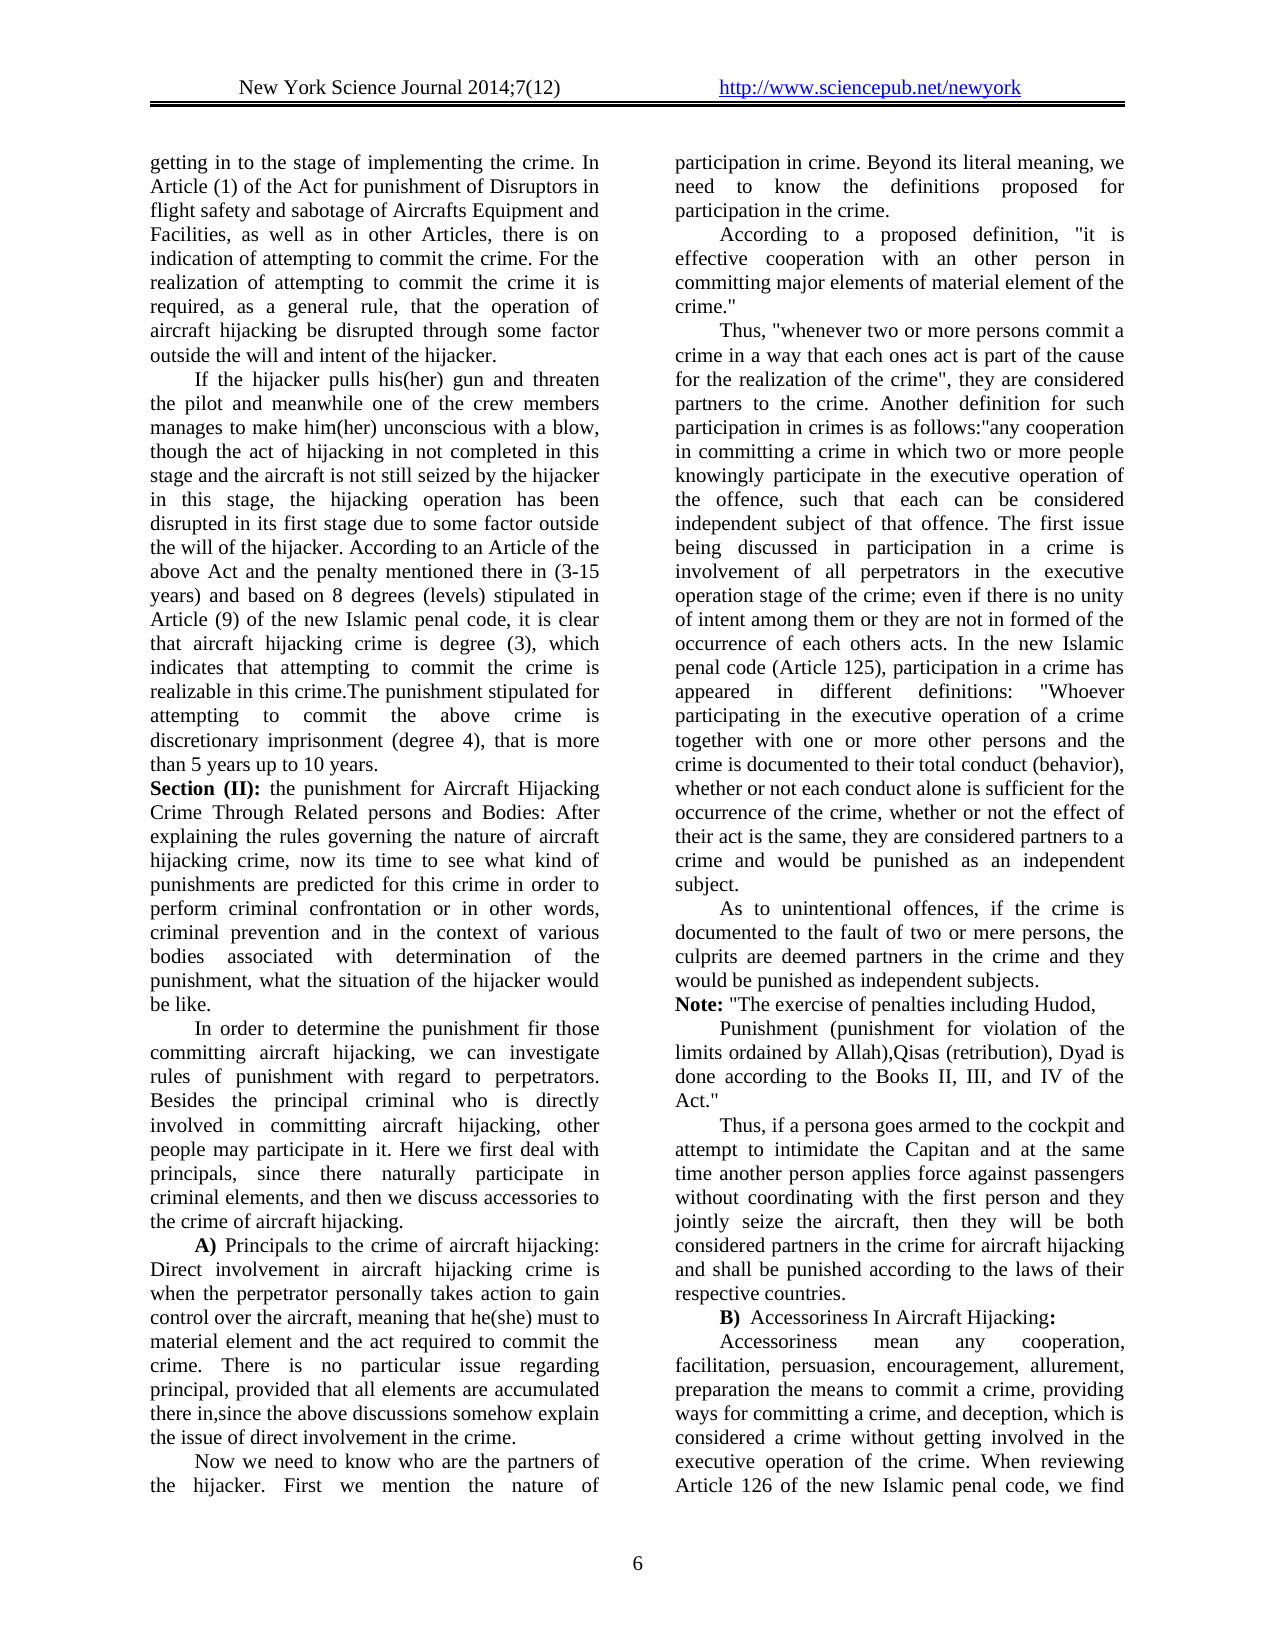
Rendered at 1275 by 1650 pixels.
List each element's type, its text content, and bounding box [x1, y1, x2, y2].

list Thus, "whenever two or more persons commit a crime in a way that each ones act is part of the cause for the realization of the crime", they are considered partners to the crime. Another definition for such participation in crimes is as follows:"any cooperation in committing a crime in which two or more people knowingly participate in the executive operation of the offence, such that each can be considered independent subject of that offence. The first issue being discussed in participation in a crime is involvement of all perpetrators in the executive operation stage of the crime; even if there is no unity of intent among them or they are not in formed of the occurrence of each others acts. In the new Islamic penal code (Article 125), participation in a crime has appeared in different definitions: "Whoever participating in the executive operation of a crime together with one or more other persons and the crime is documented to their total conduct (behavior), whether or not each conduct alone is sufficient for the occurrence of the crime, whether or not the effect of their act is the same, they are considered partners to a crime and would be punished as an independent subject. [675, 318, 1125, 896]
list Punishment (punishment for violation of the limits ordained by Allah),Qisas (retribution), Dyad is done according to the Books II, III, and IV of the Act." [675, 1016, 1125, 1112]
list As to unintentional offences, if the crime is documented to the fault of two or mere persons, the culprits are deemed partners in the crime and they would be punished as independent subjects. [675, 896, 1125, 992]
list Principals to the crime of aircraft hijacking: Direct involvement in aircraft hijacking crime is when the perpetrator personally takes action to gain control over the aircraft, meaning that he(she) must to material element and the act required to commit the crime. There is no particular issue regarding principal, provided that all elements are accumulated there in,since the above discussions somehow explain the issue of direct involvement in the crime. [150, 1233, 600, 1449]
list Now we need to know who are the partners of the hijacker. First we mention the nature of participation in crime. Beyond its literal meaning, we need to know the definitions proposed for participation in the crime. [675, 150, 1125, 222]
list Accessoriness In Aircraft Hijacking: [675, 1305, 1125, 1329]
text In order to determine the punishment fir those committing aircraft hijacking, we can investigate rules of punishment with regard to perpetrators. Besides the principal criminal who is directly involved in committing aircraft hijacking, other people may participate in it. Here we first deal with principals, since there naturally participate in criminal elements, and then we discuss accessories to the crime of aircraft hijacking. [150, 1016, 600, 1233]
list Now we need to know who are the partners of the hijacker. First we mention the nature of participation in crime. Beyond its literal meaning, we need to know the definitions proposed for participation in the crime. [150, 1449, 600, 1497]
text If the hijacker pulls his(her) gun and threaten the pilot and meanwhile one of the crew members manages to make him(her) unconscious with a blow, though the act of hijacking in not completed in this stage and the aircraft is not still seized by the hijacker in this stage, the hijacking operation has been disrupted in its first stage due to some factor outside the will of the hijacker. According to an Article of the above Act and the penalty mentioned there in (3-15 years) and based on 8 degrees (levels) stipulated in Article (9) of the new Islamic penal code, it is clear that aircraft hijacking crime is degree (3), which indicates that attempting to commit the crime is realizable in this crime.The punishment stipulated for attempting to commit the above crime is discretionary imprisonment (degree 4), that is more than 5 years up to 10 years. [150, 367, 600, 776]
list According to a proposed definition, "it is effective cooperation with an other person in committing major elements of material element of the crime." [675, 222, 1125, 318]
list Thus, if a persona goes armed to the cockpit and attempt to intimidate the Capitan and at the same time another person applies force against passengers without coordinating with the first person and they jointly seize the aircraft, then they will be both considered partners in the crime for aircraft hijacking and shall be punished according to the laws of their respective countries. [675, 1112, 1125, 1305]
list Note: "The exercise of penalties including Hudod, [675, 992, 1125, 1016]
text Section (II): the punishment for Aircraft Hijacking Crime Through Related persons and Bodies: After explaining the rules governing the nature of aircraft hijacking crime, now its time to see what kind of punishments are predicted for this crime in order to perform criminal confrontation or in other words, criminal prevention and in the context of various bodies associated with determination of the punishment, what the situation of the hijacker would be like. [150, 776, 600, 1016]
